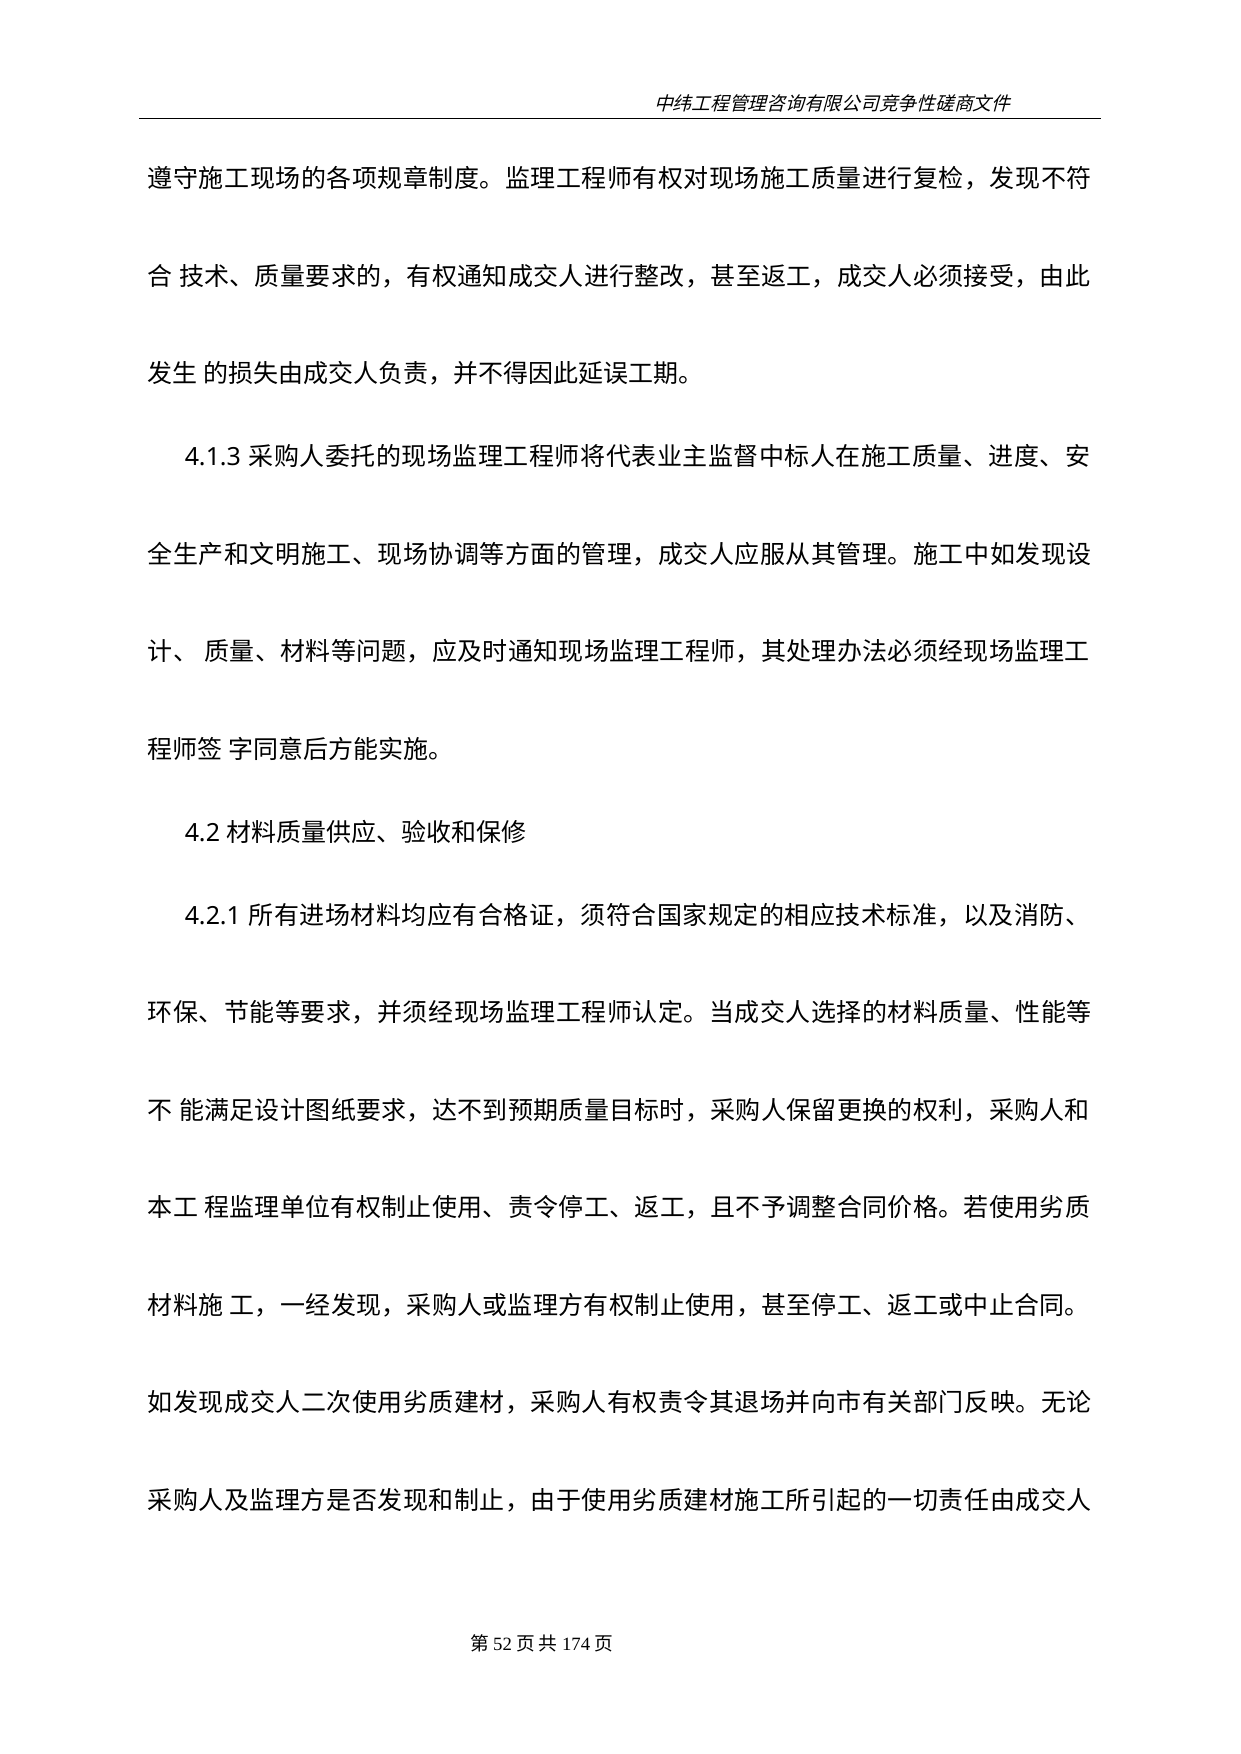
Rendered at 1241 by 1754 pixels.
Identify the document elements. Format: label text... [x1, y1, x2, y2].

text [148, 144, 1093, 404]
text 4.1.3 采购人委托的现场监理工程师将代表业主监督中标人在施工质量、进度、安 全生产和文明施工、现场协调等方面的管理，成交人应服从其管理。施工中如发现设计、 质量、材料等问题，应及时通知现场监理工程师，其处理办法必须经现场监理工程师签 字同意后方能实施。 [148, 422, 1093, 780]
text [148, 881, 1093, 1531]
text 4.2 材料质量供应、验收和保修 [148, 798, 1093, 863]
